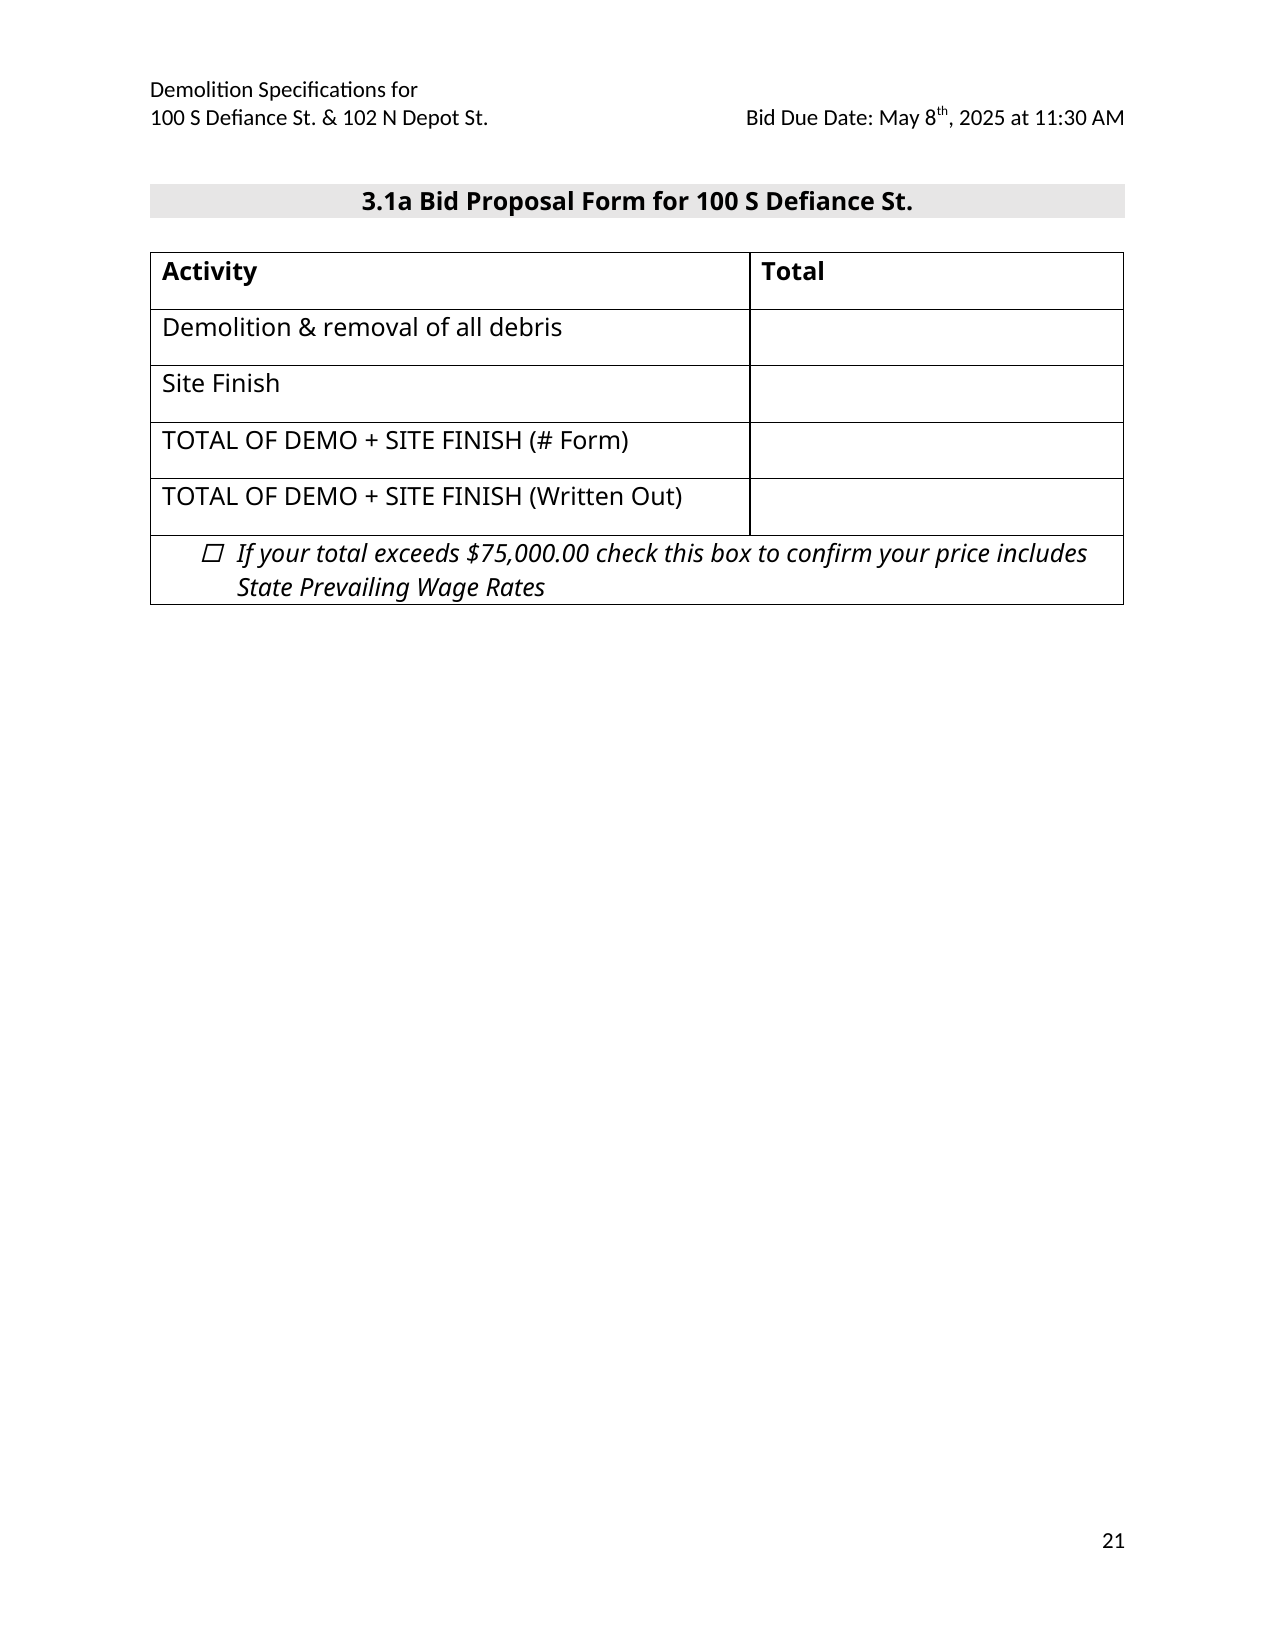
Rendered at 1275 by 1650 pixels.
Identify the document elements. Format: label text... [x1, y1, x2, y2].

table_cell If your total exceeds $75,000.00 check this box to confirm your price includes State Prevailing Wage Rates [151, 536, 1123, 604]
table_cell [751, 479, 1123, 534]
table_cell Demolition & removal of all debris [151, 310, 749, 365]
table_cell TOTAL OF DEMO + SITE FINISH (Written Out) [151, 479, 749, 534]
table_cell [751, 366, 1123, 422]
text 3.1a Bid Proposal Form for 100 S Defiance St. [150, 184, 1125, 218]
table_cell [751, 423, 1123, 478]
table_header Total [751, 253, 1123, 309]
table_header Activity [151, 253, 749, 309]
table_cell TOTAL OF DEMO + SITE FINISH (# Form) [151, 423, 749, 478]
table_cell Site Finish [151, 366, 749, 422]
table_cell [751, 310, 1123, 365]
